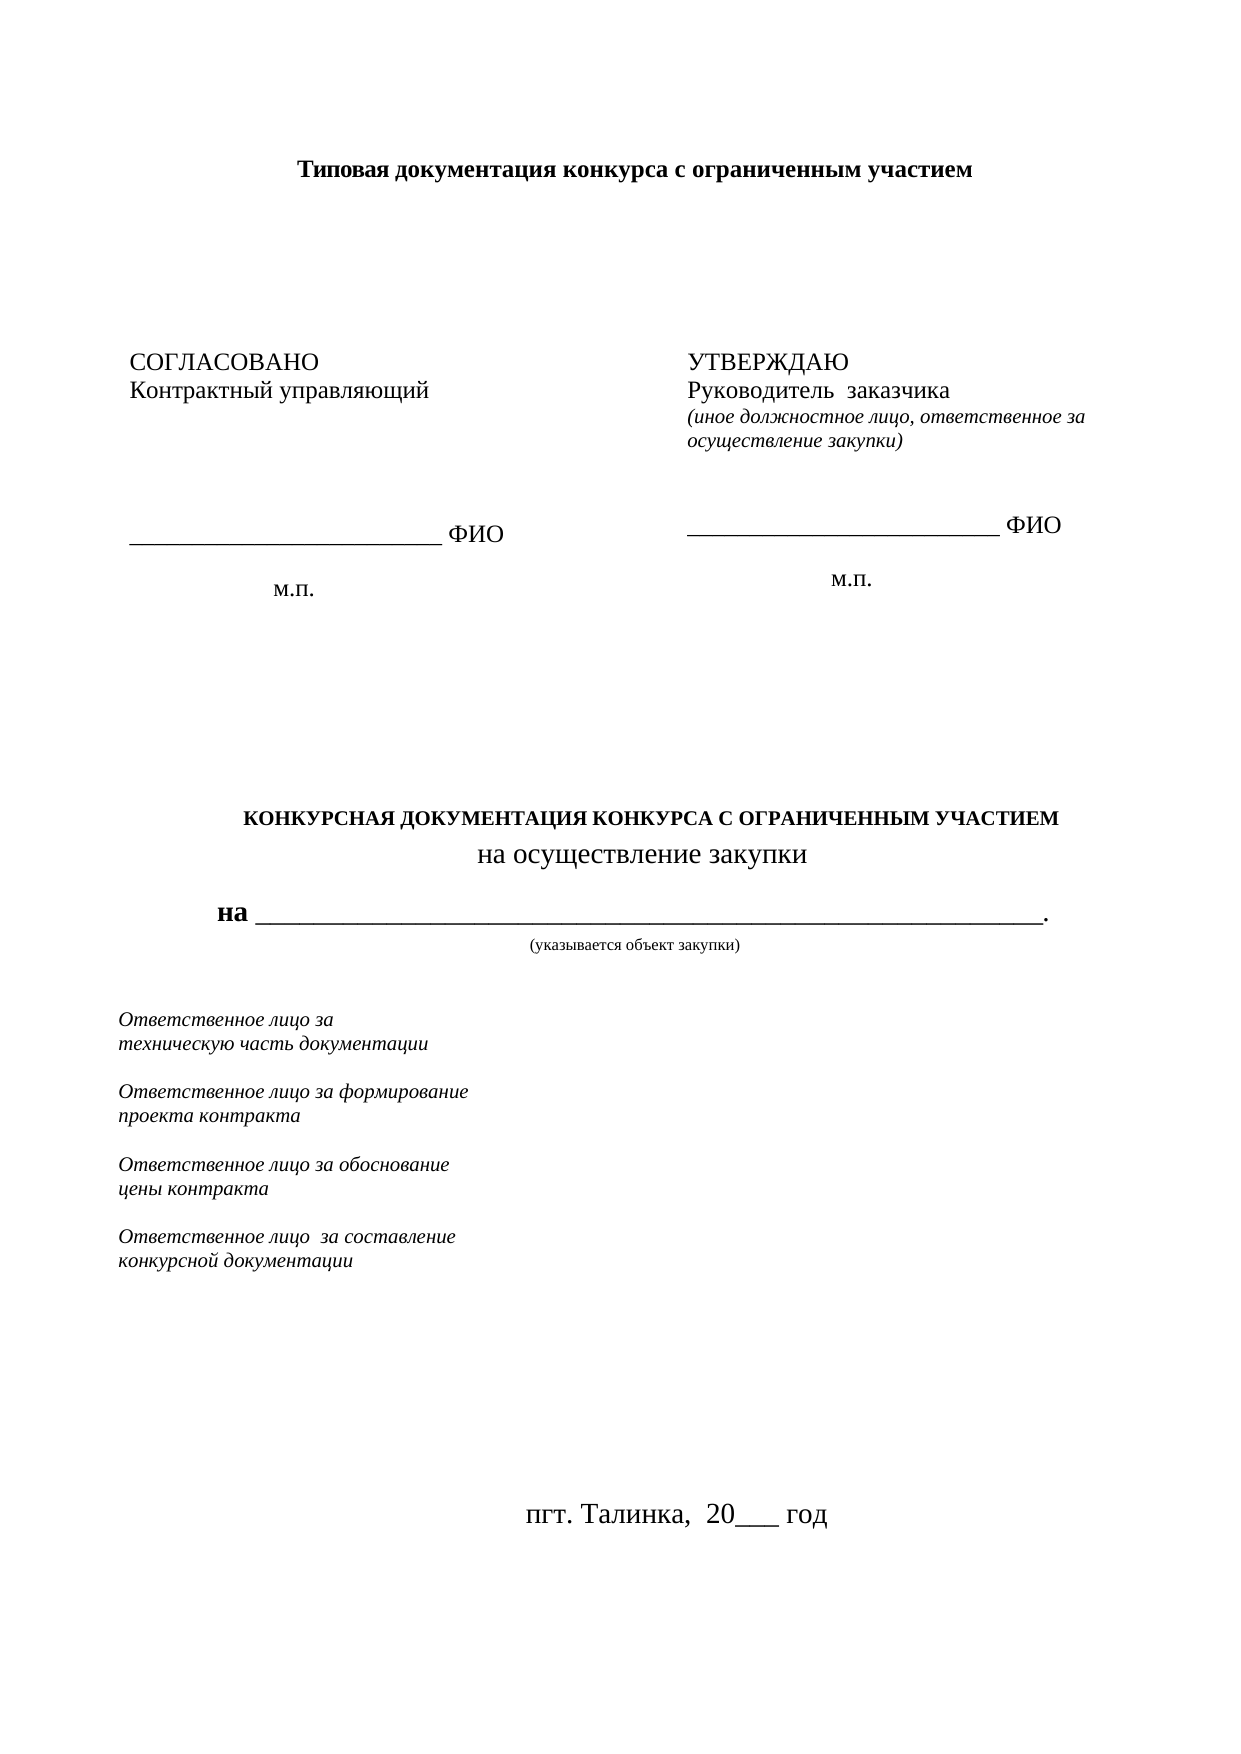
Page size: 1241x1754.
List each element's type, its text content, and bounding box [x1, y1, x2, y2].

text (указывается объект закупки) [118, 934, 1152, 953]
text Ответственное лицо за обоснование [118, 1152, 1152, 1176]
text техническую часть документации [118, 1031, 1152, 1055]
text Ответственное лицо за составление [118, 1224, 1152, 1248]
table_header СОГЛАСОВАНО Контрактный управляющий _________________________ ФИО м.п. [118, 347, 676, 700]
table_header УТВЕРЖДАЮ Руководитель заказчика (иное должностное лицо, ответственное за осуществление закупки) _________________________ ФИО м.п. [676, 347, 1202, 700]
text цены контракта [118, 1176, 1152, 1200]
text на осуществление закупки [118, 836, 1152, 869]
text Типовая документация конкурса с ограниченным участием [118, 154, 1152, 183]
subtitle КОНКУРСНАЯ ДОКУМЕНТАЦИЯ КОНКУРСА С ОГРАНИЧЕННЫМ УЧАСТИЕМ [118, 806, 1152, 830]
text пгт. Талинка, 20___ год [202, 1496, 1152, 1529]
text Ответственное лицо за формирование [118, 1079, 1152, 1103]
title на ______________________________________________________. [118, 894, 1152, 928]
text проекта контракта [118, 1103, 1152, 1127]
text Ответственное лицо за [118, 1007, 1152, 1031]
text конкурсной документации [118, 1248, 1152, 1272]
